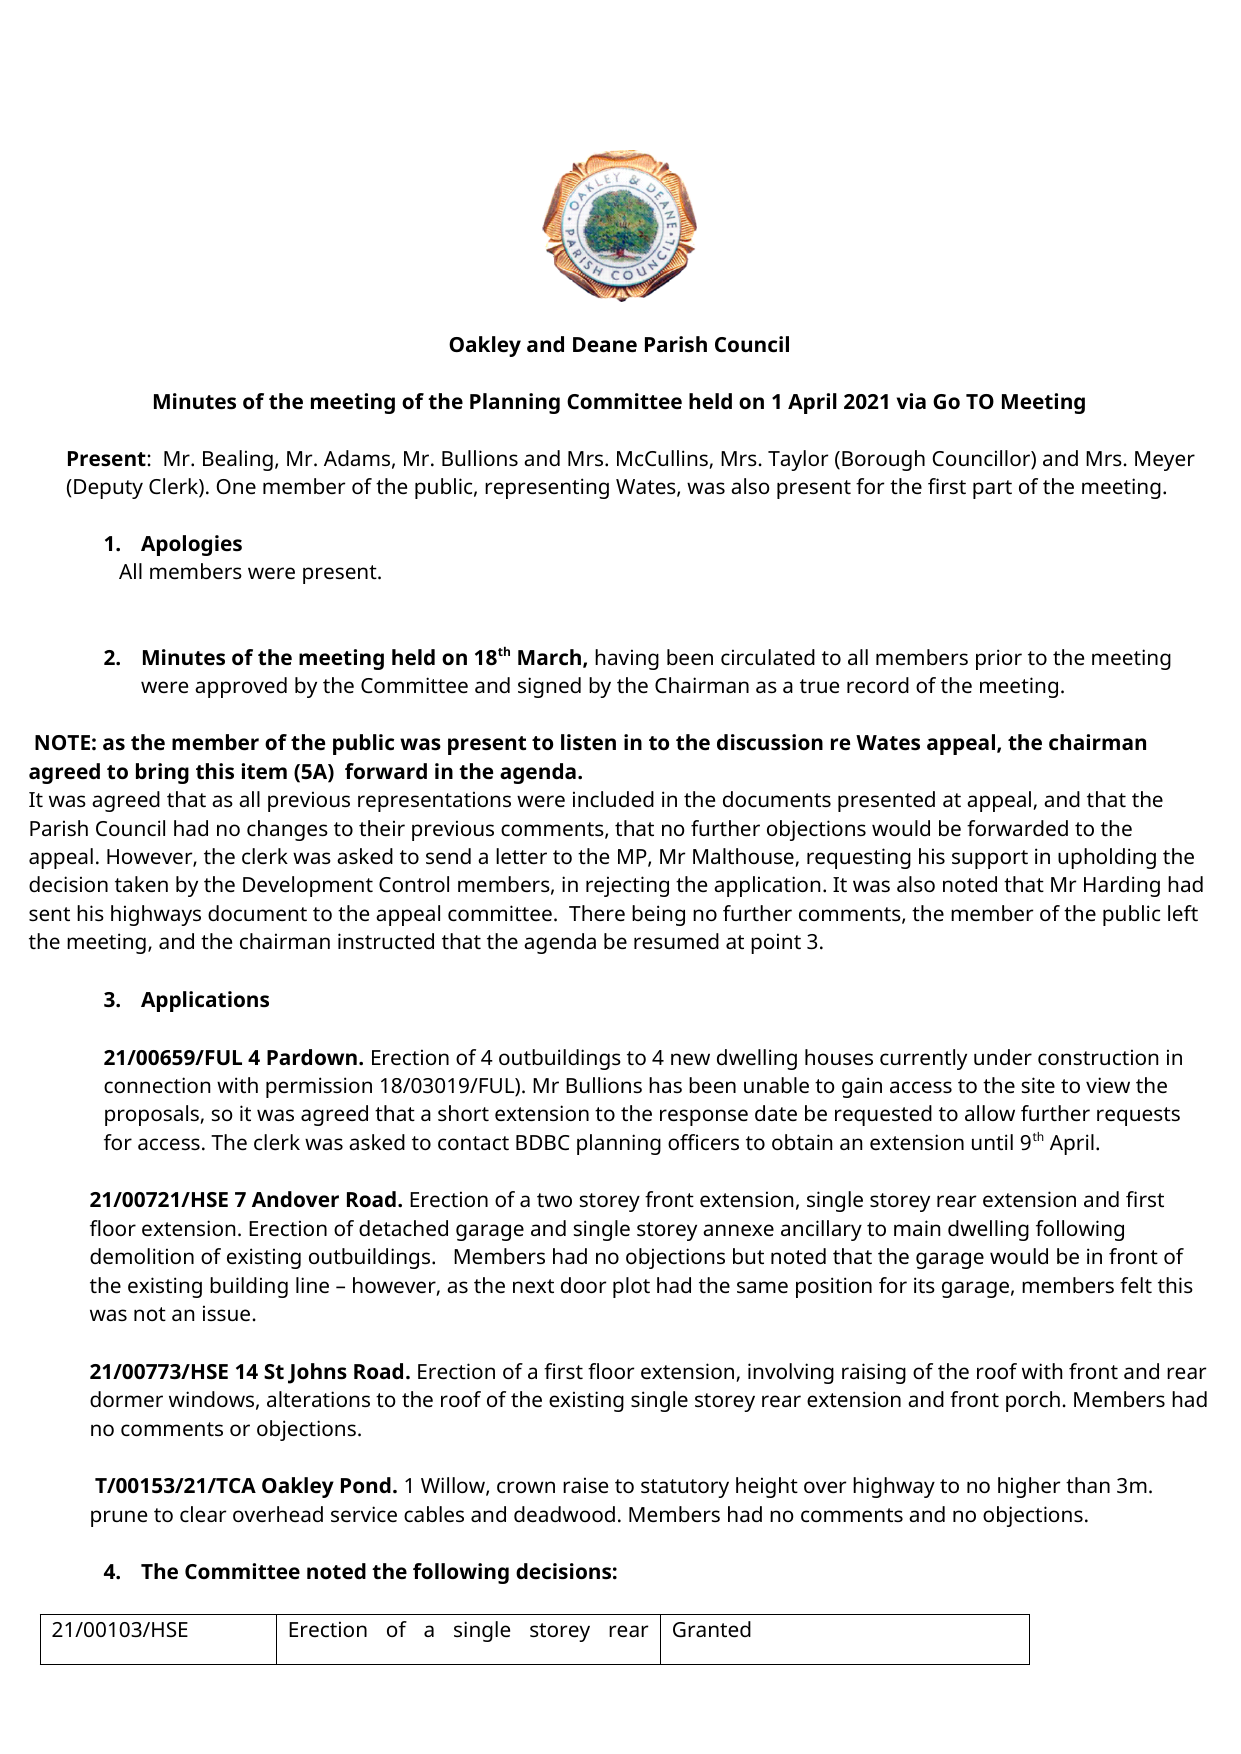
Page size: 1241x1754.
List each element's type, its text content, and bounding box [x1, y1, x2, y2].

text All members were present. [119, 557, 1211, 586]
text Oakley and Deane Parish Council [28, 330, 1211, 358]
list Applications [103, 985, 1211, 1013]
text NOTE: as the member of the public was present to listen in to the discussion re Wates appeal, the chairman agreed to bring this item (5A) forward in the agenda. [28, 728, 1211, 785]
text 21/00659/FUL 4 Pardown. Erection of 4 outbuildings to 4 new dwelling houses currently under construction in connection with permission 18/03019/FUL). Mr Bullions has been unable to gain access to the site to view the proposals, so it was agreed that a short extension to the response date be requested to allow further requests for access. The clerk was asked to contact BDBC planning officers to obtain an extension until 9th April. [103, 1043, 1211, 1156]
text Minutes of the meeting of the Planning Committee held on 1 April 2021 via Go TO Meeting [28, 387, 1211, 415]
list Apologies [103, 529, 1211, 557]
table_header 21/00103/HSE [41, 1615, 276, 1664]
list Minutes of the meeting held on 18th March, having been circulated to all members prior to the meeting were approved by the Committee and signed by the Chairman as a true record of the meeting. [103, 643, 1211, 700]
title The Committee noted the following decisions: [103, 1557, 1211, 1586]
text 21/00773/HSE 14 St Johns Road. Erection of a first floor extension, involving raising of the roof with front and rear dormer windows, alterations to the roof of the existing single storey rear extension and front porch. Members had no comments or objections. [89, 1357, 1211, 1442]
text It was agreed that as all previous representations were included in the documents presented at appeal, and that the Parish Council had no changes to their previous comments, that no further objections would be forwarded to the appeal. However, the clerk was asked to send a letter to the MP, Mr Malthouse, requesting his support in upholding the decision taken by the Development Control members, in rejecting the application. It was also noted that Mr Harding had sent his highways document to the appeal committee. There being no further comments, the member of the public left the meeting, and the chairman instructed that the agenda be resumed at point 3. [28, 785, 1211, 956]
table_header Granted [661, 1615, 1029, 1664]
text Present: Mr. Bealing, Mr. Adams, Mr. Bullions and Mrs. McCullins, Mrs. Taylor (Borough Councillor) and Mrs. Meyer (Deputy Clerk). One member of the public, representing Wates, was also present for the first part of the meeting. [66, 444, 1211, 501]
text 21/00721/HSE 7 Andover Road. Erection of a two storey front extension, single storey rear extension and first floor extension. Erection of detached garage and single storey annexe ancillary to main dwelling following demolition of existing outbuildings. Members had no objections but noted that the garage would be in front of the existing building line – however, as the next door plot had the same position for its garage, members felt this was not an issue. [89, 1186, 1211, 1328]
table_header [277, 1615, 660, 1664]
text T/00153/21/TCA Oakley Pond. 1 Willow, crown raise to statutory height over highway to no higher than 3m. prune to clear overhead service cables and deadwood. Members had no comments and no objections. [89, 1471, 1211, 1528]
picture [542, 150, 697, 302]
